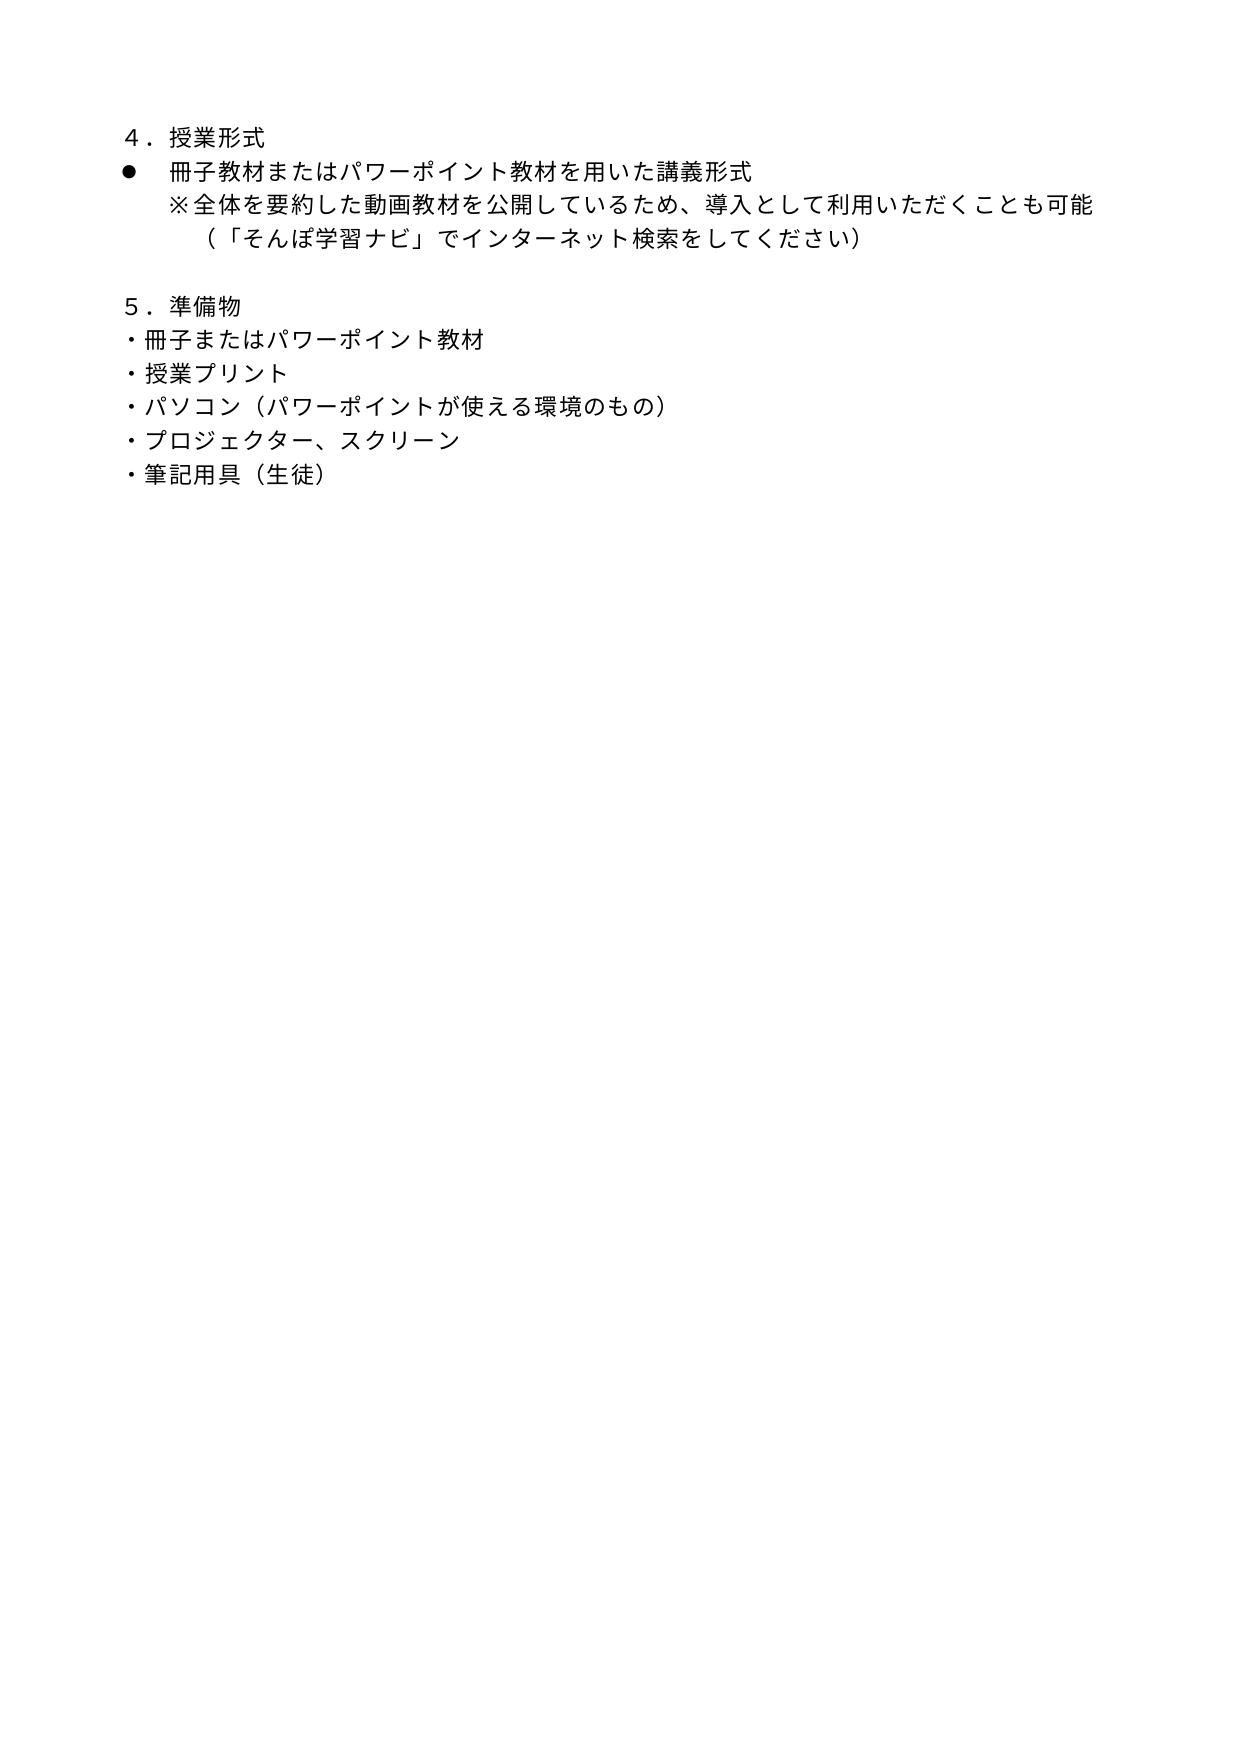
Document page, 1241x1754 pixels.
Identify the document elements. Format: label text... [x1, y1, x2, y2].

text ・パソコン（パワーポイントが使える環境のもの） [120, 389, 1120, 423]
text ・プロジェクター、スクリーン [120, 423, 1120, 456]
text ・筆記用具（生徒） [120, 456, 1120, 490]
text ５．準備物 [120, 288, 1120, 322]
text ・冊子またはパワーポイント教材 [120, 322, 1120, 355]
text ４．授業形式 [120, 120, 1120, 153]
text ・授業プリント [120, 355, 1120, 389]
list 冊子教材またはパワーポイント教材を用いた講義形式 ※全体を要約した動画教材を公開しているため、導入として利用いただくことも可能 （「そんぽ学習ナビ」でインターネット検索をしてください） [120, 153, 1120, 254]
